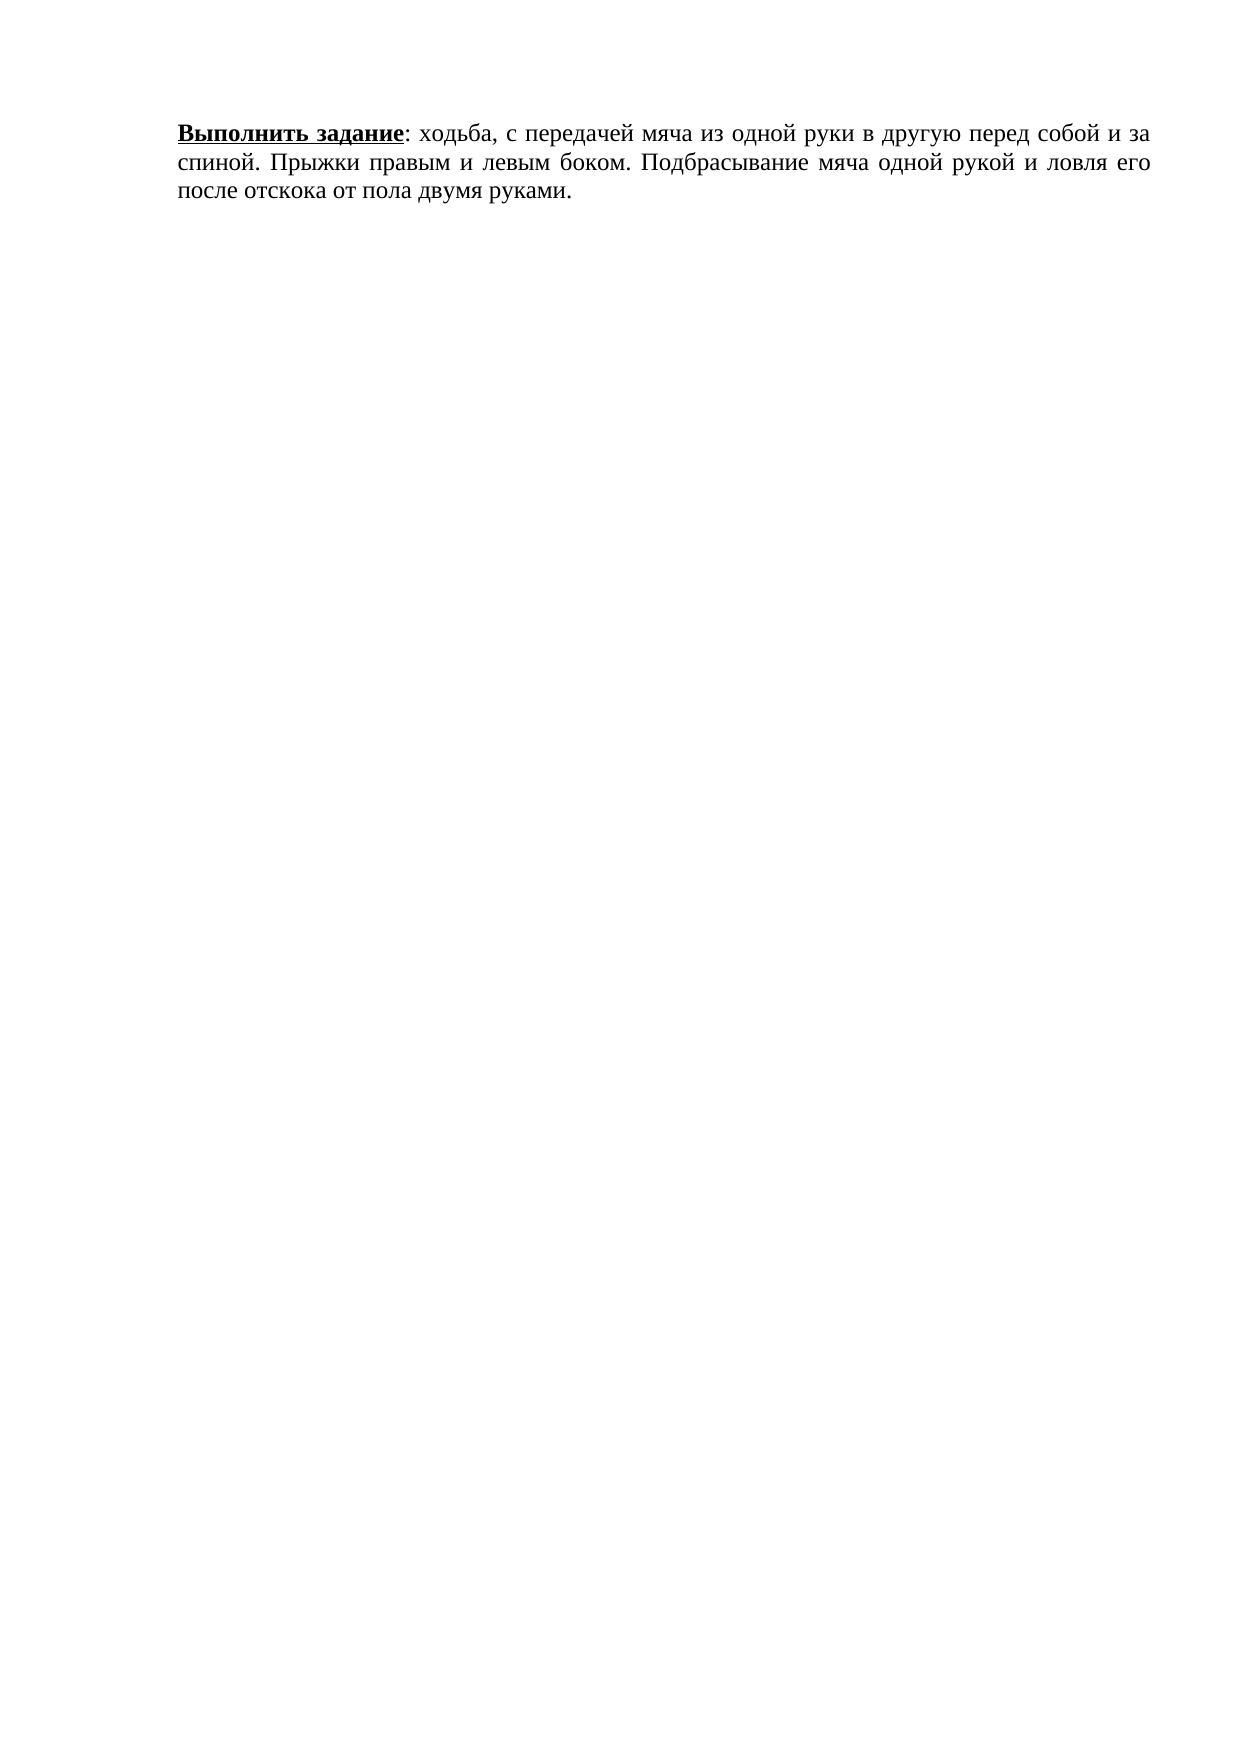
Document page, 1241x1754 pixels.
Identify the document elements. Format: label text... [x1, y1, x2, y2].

text Выполнить задание: ходьба, с передачей мяча из одной руки в другую перед собой и за спиной. Прыжки правым и левым боком. Подбрасывание мяча одной рукой и ловля его после отскока от пола двумя руками. [177, 118, 1152, 204]
